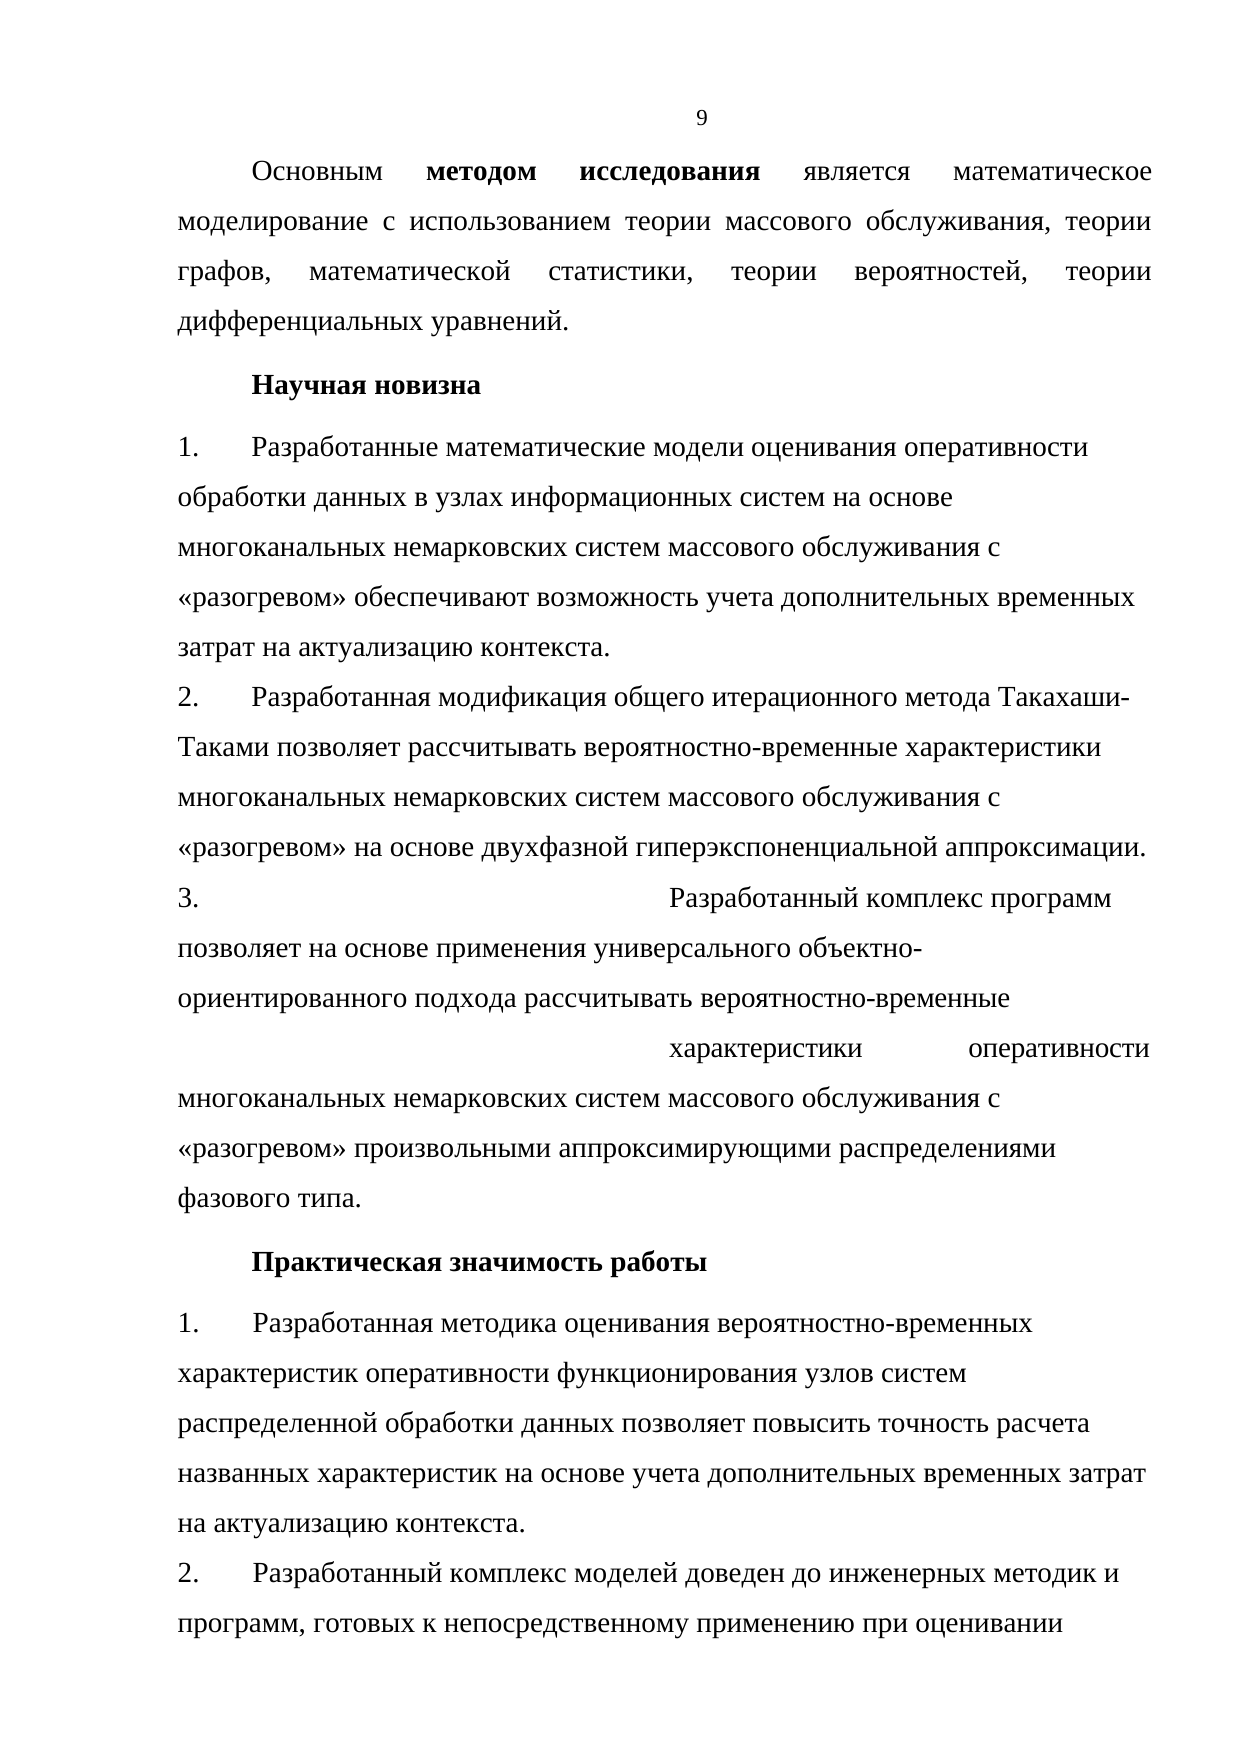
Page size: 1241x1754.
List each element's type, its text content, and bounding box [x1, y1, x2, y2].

list Разработанная методика оценивания вероятностно-временных характеристик оперативности функционирования узлов систем распределенной обработки данных позволяет повысить точность расчета названных характеристик на основе учета дополнительных временных затрат на актуализацию контекста. [177, 1292, 1152, 1542]
list Разработанная модификация общего итерационного метода Такахаши-Таками позволяет рассчитывать вероятностно-временные характеристики многоканальных немарковских систем массового обслуживания с «разогревом» на основе двухфазной гиперэкспоненциальной аппроксимации. [177, 667, 1152, 867]
text Научная новизна [251, 367, 1152, 401]
text Практическая значимость работы [251, 1244, 1152, 1277]
text Основным методом исследования является математическое моделирование с использованием теории массового обслуживания, теории графов, математической статистики, теории вероятностей, теории дифференциальных уравнений. [177, 141, 1152, 341]
list Разработанные математические модели оценивания оперативности обработки данных в узлах информационных систем на основе многоканальных немарковских систем массового обслуживания с «разогревом» обеспечивают возможность учета дополнительных временных затрат на актуализацию контекста. [177, 416, 1152, 666]
list Разработанный комплекс моделей доведен до инженерных методик и программ, готовых к непосредственному применению при оценивании [177, 1542, 1152, 1642]
list Разработанный комплекс программ позволяет на основе применения универсального объектно-ориентированного подхода рассчитывать вероятностно-временные характеристики оперативности многоканальных немарковских систем массового обслуживания с «разогревом» произвольными аппроксимирующими распределениями фазового типа. [177, 867, 1152, 1217]
text 9 [252, 104, 1152, 130]
